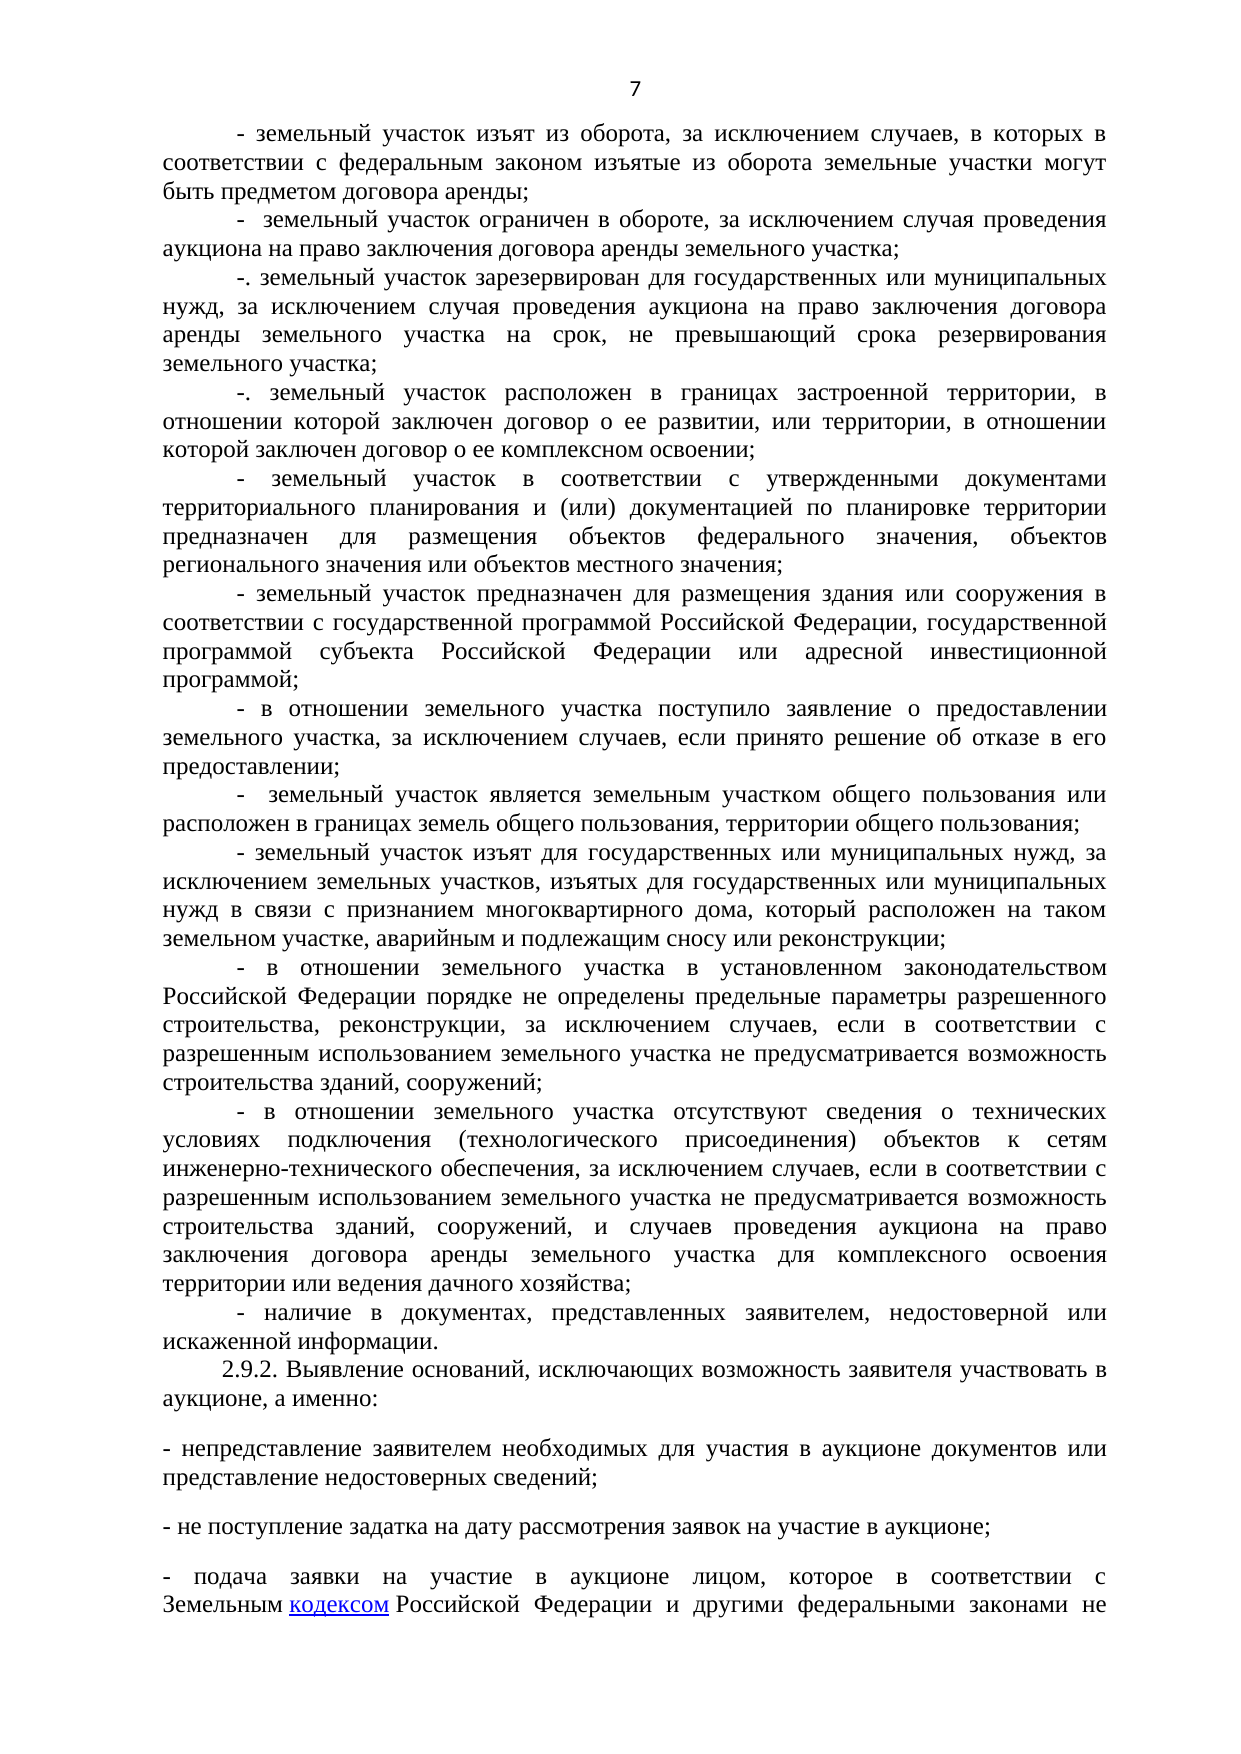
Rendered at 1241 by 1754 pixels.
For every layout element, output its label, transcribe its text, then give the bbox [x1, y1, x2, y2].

text - в отношении земельного участка поступило заявление о предоставлении земельного участка, за исключением случаев, если принято решение об отказе в его предоставлении; [162, 693, 1108, 779]
text - земельный участок изъят из оборота, за исключением случаев, в которых в соответствии с федеральным законом изъятые из оборота земельные участки могут быть предметом договора аренды; [162, 118, 1108, 204]
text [162, 1561, 1108, 1618]
text -. земельный участок расположен в границах застроенной территории, в отношении которой заключен договор о ее развитии, или территории, в отношении которой заключен договор о ее комплексном освоении; [162, 377, 1108, 463]
text -. земельный участок зарезервирован для государственных или муниципальных нужд, за исключением случая проведения аукциона на право заключения договора аренды земельного участка на срок, не превышающий срока резервирования земельного участка; [162, 262, 1108, 377]
text - земельный участок в соответствии с утвержденными документами территориального планирования и (или) документацией по планировке территории предназначен для размещения объектов федерального значения, объектов регионального значения или объектов местного значения; [162, 463, 1108, 578]
text - в отношении земельного участка отсутствуют сведения о технических условиях подключения (технологического присоединения) объектов к сетям инженерно-технического обеспечения, за исключением случаев, если в соответствии с разрешенным использованием земельного участка не предусматривается возможность строительства зданий, сооружений, и случаев проведения аукциона на право заключения договора аренды земельного участка для комплексного освоения территории или ведения дачного хозяйства; [162, 1096, 1108, 1297]
text - земельный участок изъят для государственных или муниципальных нужд, за исключением земельных участков, изъятых для государственных или муниципальных нужд в связи с признанием многоквартирного дома, который расположен на таком земельном участке, аварийным и подлежащим сносу или реконструкции; [162, 837, 1108, 952]
text - земельный участок ограничен в обороте, за исключением случая проведения аукциона на право заключения договора аренды земельного участка; [162, 204, 1108, 262]
text - непредставление заявителем необходимых для участия в аукционе документов или представление недостоверных сведений; [162, 1433, 1108, 1490]
text - земельный участок предназначен для размещения здания или сооружения в соответствии с государственной программой Российской Федерации, государственной программой субъекта Российской Федерации или адресной инвестиционной программой; [162, 578, 1108, 693]
text 2.9.2. Выявление оснований, исключающих возможность заявителя участвовать в аукционе, а именно: [162, 1354, 1108, 1412]
text - не поступление задатка на дату рассмотрения заявок на участие в аукционе; [162, 1511, 1108, 1540]
text - земельный участок является земельным участком общего пользования или расположен в границах земель общего пользования, территории общего пользования; [162, 779, 1108, 837]
text - в отношении земельного участка в установленном законодательством Российской Федерации порядке не определены предельные параметры разрешенного строительства, реконструкции, за исключением случаев, если в соответствии с разрешенным использованием земельного участка не предусматривается возможность строительства зданий, сооружений; [162, 952, 1108, 1096]
text - наличие в документах, представленных заявителем, недостоверной или искаженной информации. [162, 1297, 1108, 1354]
